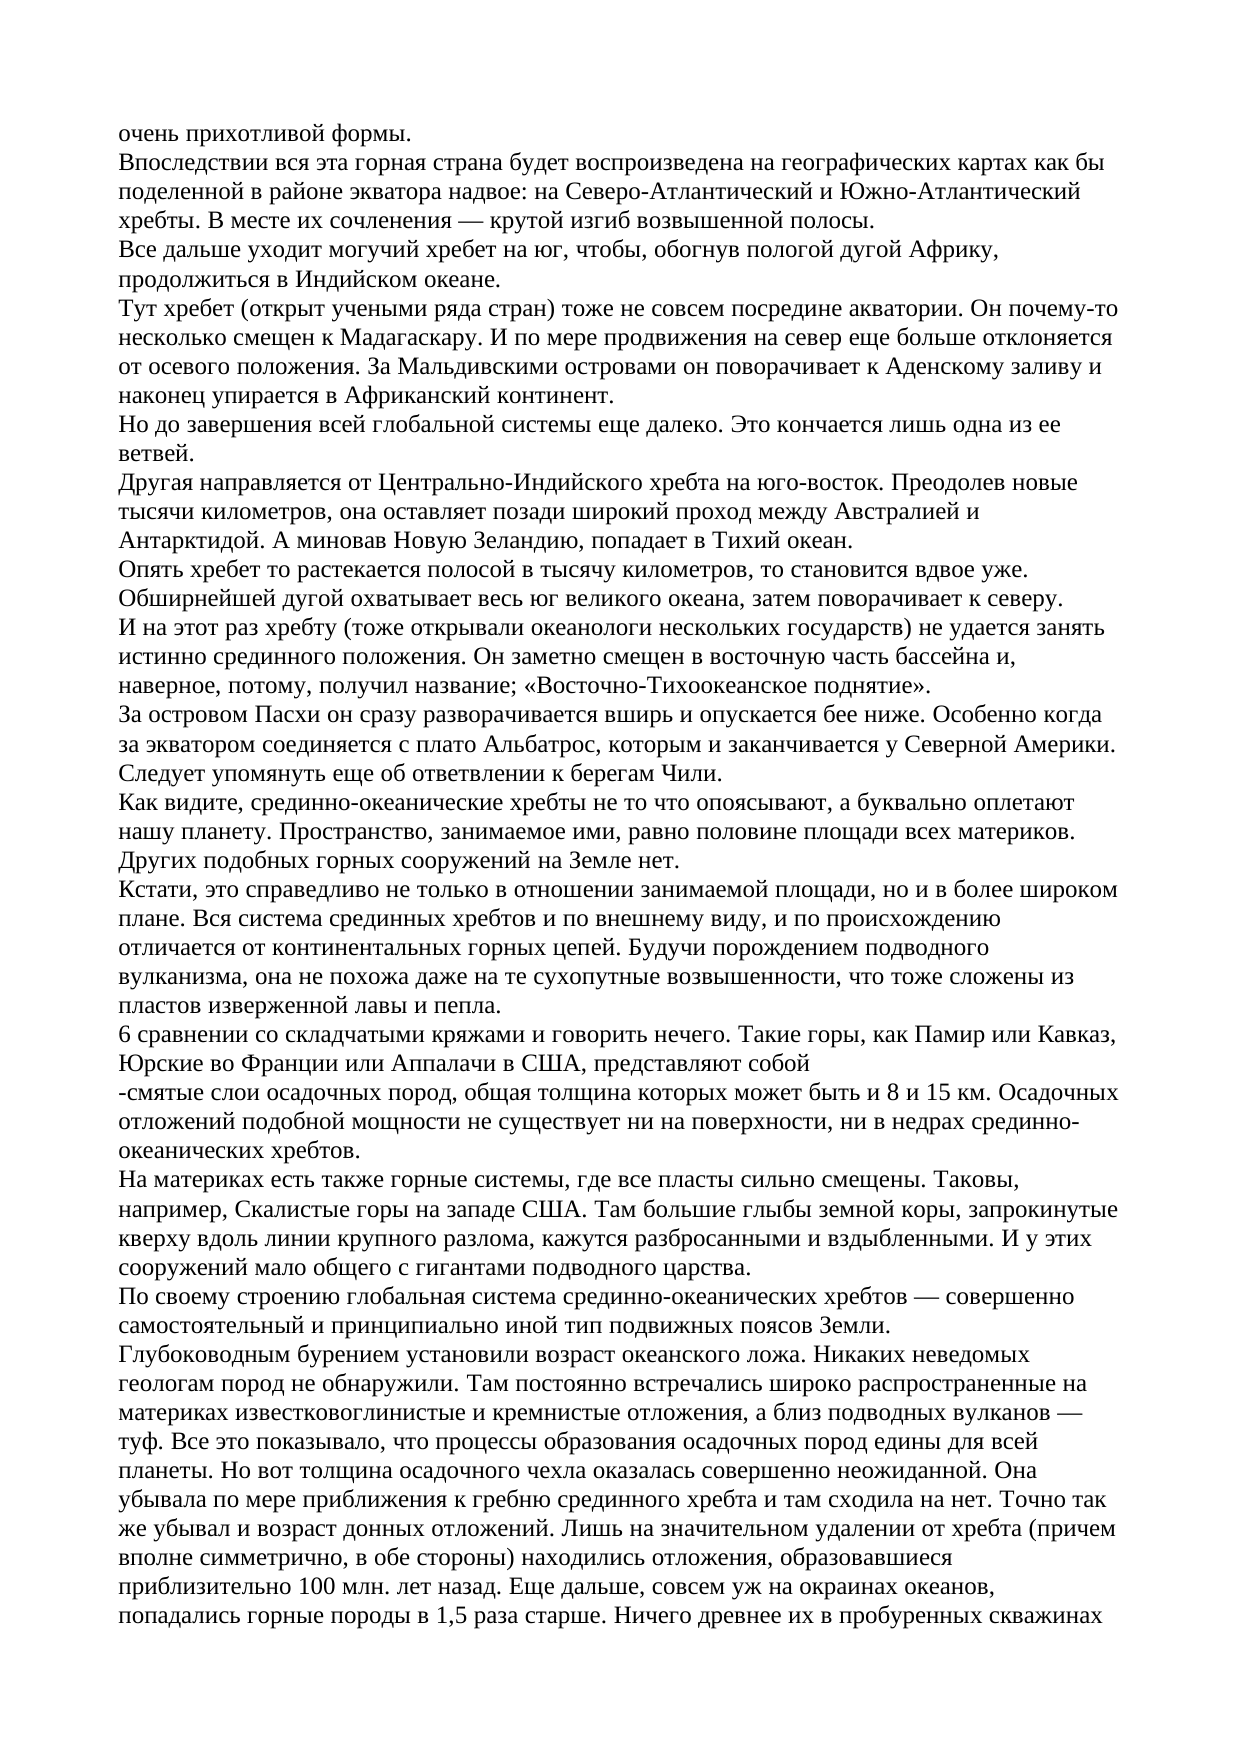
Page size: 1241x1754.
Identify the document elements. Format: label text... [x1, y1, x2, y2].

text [118, 1339, 1122, 1629]
text По своему строению глобальная система срединно-океанических хребтов — совершенно самостоятельный и принципиально иной тип подвижных поясов Земли. [118, 1281, 1122, 1339]
text -смятые слои осадочных пород, общая толщина которых может быть и 8 и 15 км. Осадочных отложений подобной мощности не существует ни на поверхности, ни в недрах срединно-океанических хребтов. [118, 1077, 1122, 1164]
text Но до завершения всей глобальной системы еще далеко. Это кончается лишь одна из ее ветвей. [118, 409, 1122, 467]
text Впоследствии вся эта горная страна будет воспроизведена на географических картах как бы поделенной в районе экватора надвое: на Северо-Атлантический и Южно-Атлантический хребты. В месте их сочленения — крутой изгиб возвышенной полосы. [118, 147, 1122, 234]
text Как видите, срединно-океанические хребты не то что опоясывают, а буквально оплетают нашу планету. Пространство, занимаемое ими, равно половине площади всех материков. Других подобных горных сооружений на Земле нет. [118, 787, 1122, 874]
text Все дальше уходит могучий хребет на юг, чтобы, обогнув пологой дугой Африку, продолжиться в Индийском океане. [118, 234, 1122, 292]
text И на этот раз хребту (тоже открывали океанологи нескольких государств) не удается занять истинно срединного положения. Он заметно смещен в восточную часть бассейна и, наверное, потому, получил название; «Восточно-Тихоокеанское поднятие». [118, 612, 1122, 699]
text На материках есть также горные системы, где все пласты сильно смещены. Таковы, например, Скалистые горы на западе США. Там большие глыбы земной коры, запрокинутые кверху вдоль линии крупного разлома, кажутся разбросанными и вздыбленными. И у этих сооружений мало общего с гигантами подводного царства. [118, 1164, 1122, 1281]
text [118, 118, 1122, 147]
text Тут хребет (открыт учеными ряда стран) тоже не совсем посредине акватории. Он почему-то несколько смещен к Мадагаскару. И по мере продвижения на север еще больше отклоняется от осевого положения. За Мальдивскими островами он поворачивает к Аденскому заливу и наконец упирается в Африканский континент. [118, 292, 1122, 409]
text Кстати, это справедливо не только в отношении занимаемой площади, но и в более широком плане. Вся система срединных хребтов и по внешнему виду, и по происхождению отличается от континентальных горных цепей. Будучи порождением подводного вулканизма, она не похожа даже на те сухопутные возвышенности, что тоже сложены из пластов изверженной лавы и пепла. [118, 874, 1122, 1019]
text Другая направляется от Центрально-Индийского хребта на юго-восток. Преодолев новые тысячи километров, она оставляет позади широкий проход между Австралией и Антарктидой. А миновав Новую Зеландию, попадает в Тихий океан. [118, 467, 1122, 554]
text Опять хребет то растекается полосой в тысячу километров, то становится вдвое уже. Обширнейшей дугой охватывает весь юг великого океана, затем поворачивает к северу. [118, 554, 1122, 612]
text 6 сравнении со складчатыми кряжами и говорить нечего. Такие горы, как Памир или Кавказ, Юрские во Франции или Аппалачи в США, представляют собой [118, 1019, 1122, 1077]
text За островом Пасхи он сразу разворачивается вширь и опускается бее ниже. Особенно когда за экватором соединяется с плато Альбатрос, которым и заканчивается у Северной Америки. Следует упомянуть еще об ответвлении к берегам Чили. [118, 699, 1122, 787]
